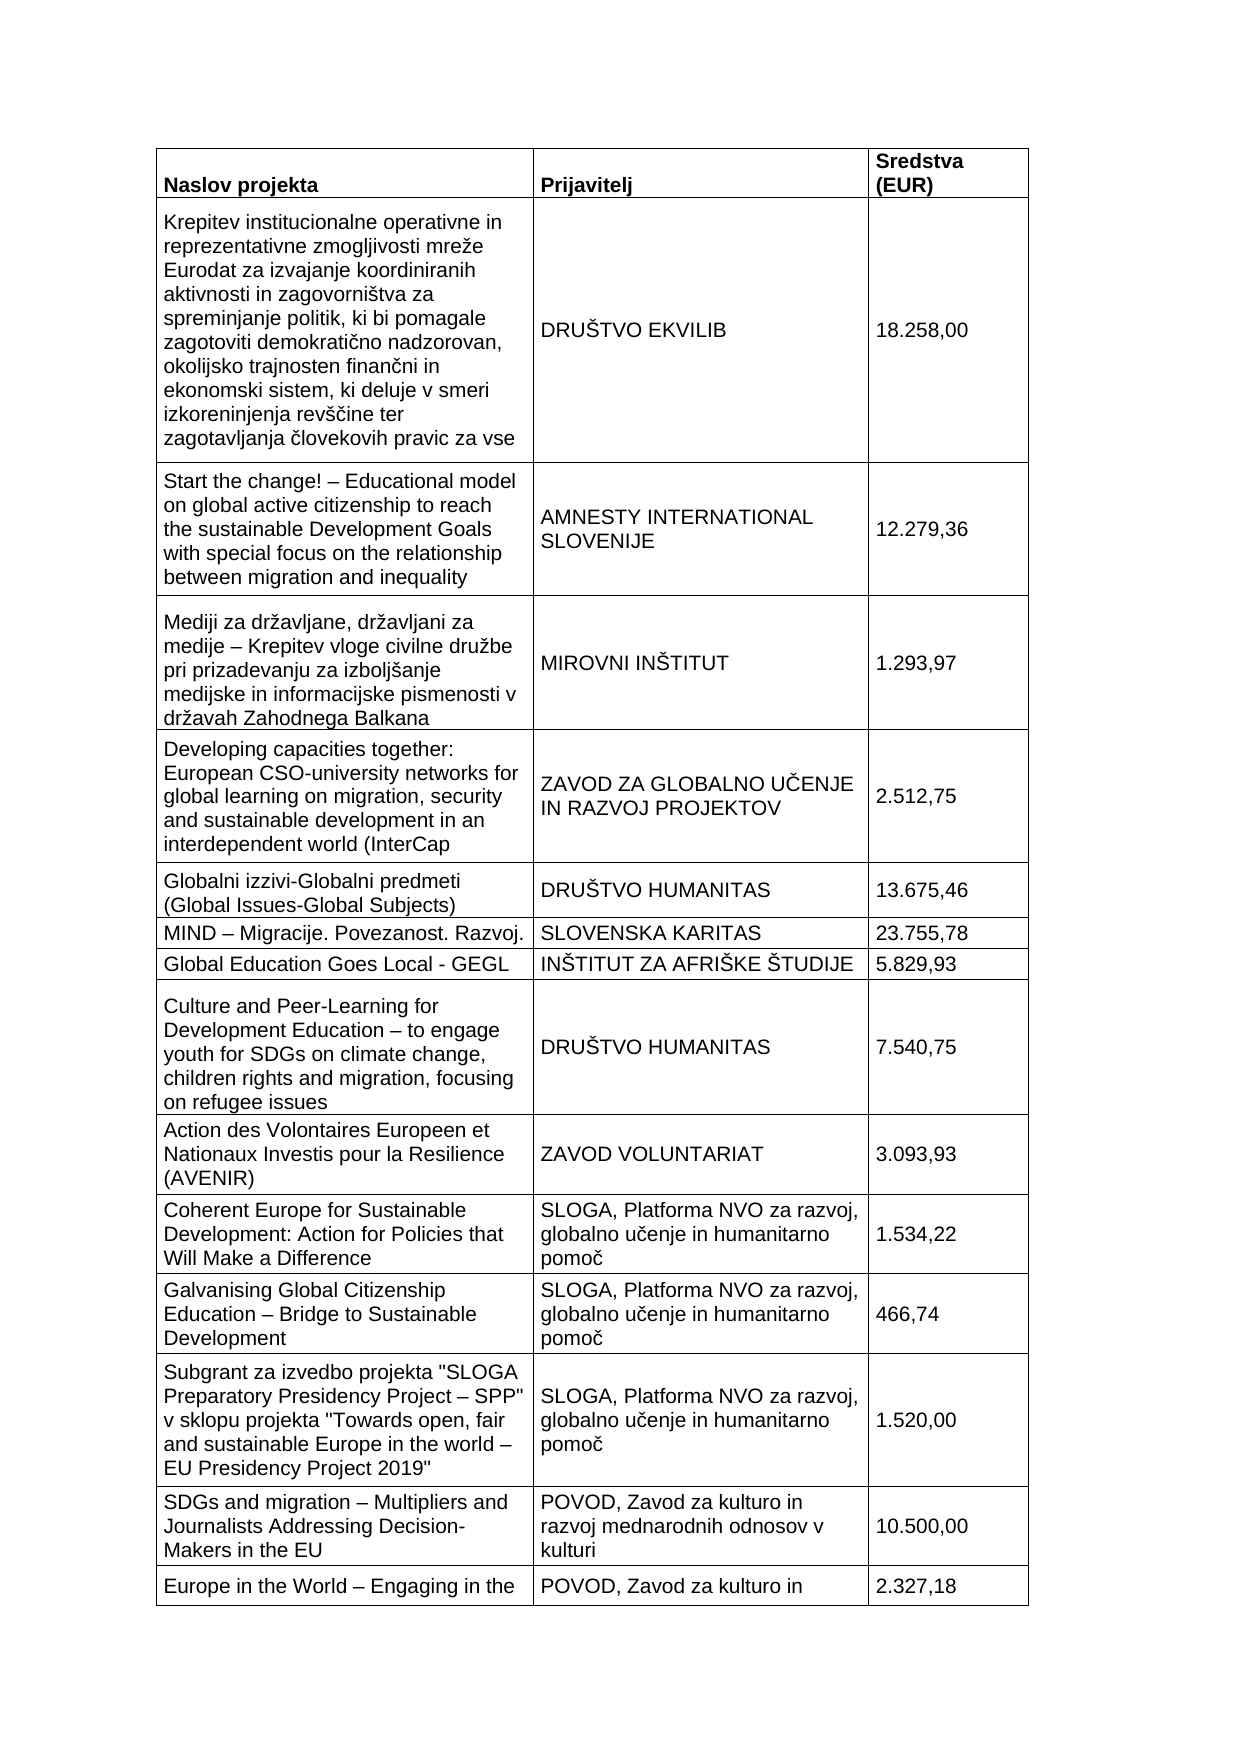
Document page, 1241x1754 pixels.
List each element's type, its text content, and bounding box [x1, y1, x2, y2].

table_cell DRUŠTVO HUMANITAS [534, 980, 868, 1114]
table_cell 1.293,97 [869, 596, 1028, 729]
table_cell 2.512,75 [869, 730, 1028, 862]
table_cell 13.675,46 [869, 863, 1028, 917]
table_cell SLOGA, Platforma NVO za razvoj, globalno učenje in humanitarno pomoč [534, 1354, 868, 1486]
table_cell SLOVENSKA KARITAS [534, 918, 868, 948]
table_cell Developing capacities together: European CSO-university networks for global learning on migration, security and sustainable development in an interdependent world (InterCap [157, 730, 533, 862]
table_cell Start the change! – Educational model on global active citizenship to reach the sustainable Development Goals with special focus on the relationship between migration and inequality [157, 463, 533, 595]
table_cell INŠTITUT ZA AFRIŠKE ŠTUDIJE [534, 949, 868, 979]
table_cell 12.279,36 [869, 463, 1028, 595]
table_cell SDGs and migration – Multipliers and Journalists Addressing Decision-Makers in the EU [157, 1487, 533, 1565]
table_cell ZAVOD VOLUNTARIAT [534, 1115, 868, 1193]
table_cell Subgrant za izvedbo projekta "SLOGA Preparatory Presidency Project – SPP" v sklopu projekta "Towards open, fair and sustainable Europe in the world – EU Presidency Project 2019" [157, 1354, 533, 1486]
table_cell MIROVNI INŠTITUT [534, 596, 868, 729]
table_cell 18.258,00 [869, 198, 1028, 462]
table_cell 2.327,18 [869, 1566, 1028, 1605]
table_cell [534, 1566, 868, 1605]
table_header Sredstva (EUR) [869, 149, 1028, 197]
table_cell 466,74 [869, 1274, 1028, 1353]
table_cell SLOGA, Platforma NVO za razvoj, globalno učenje in humanitarno pomoč [534, 1274, 868, 1353]
table_cell Krepitev institucionalne operativne in reprezentativne zmogljivosti mreže Eurodat za izvajanje koordiniranih aktivnosti in zagovorništva za spreminjanje politik, ki bi pomagale zagotoviti demokratično nadzorovan, okolijsko trajnosten finančni in ekonomski sistem, ki deluje v smeri izkoreninjenja revščine ter zagotavljanja človekovih pravic za vse [157, 198, 533, 462]
table_cell Action des Volontaires Europeen et Nationaux Investis pour la Resilience (AVENIR) [157, 1115, 533, 1193]
table_cell SLOGA, Platforma NVO za razvoj, globalno učenje in humanitarno pomoč [534, 1195, 868, 1273]
table_cell Mediji za državljane, državljani za medije – Krepitev vloge civilne družbe pri prizadevanju za izboljšanje medijske in informacijske pismenosti v državah Zahodnega Balkana [157, 596, 533, 729]
table_cell 7.540,75 [869, 980, 1028, 1114]
table_cell Globalni izzivi-Globalni predmeti (Global Issues-Global Subjects) [157, 863, 533, 917]
table_cell Galvanising Global Citizenship Education – Bridge to Sustainable Development [157, 1274, 533, 1353]
table_cell 5.829,93 [869, 949, 1028, 979]
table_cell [534, 1487, 868, 1565]
table_cell 23.755,78 [869, 918, 1028, 948]
table_cell AMNESTY INTERNATIONAL SLOVENIJE [534, 463, 868, 595]
table_header Prijavitelj [534, 149, 868, 197]
table_cell 10.500,00 [869, 1487, 1028, 1565]
table_cell 1.520,00 [869, 1354, 1028, 1486]
table_cell DRUŠTVO EKVILIB [534, 198, 868, 462]
table_cell 3.093,93 [869, 1115, 1028, 1193]
table_header Naslov projekta [157, 149, 533, 197]
table_cell Culture and Peer-Learning for Development Education – to engage youth for SDGs on climate change, children rights and migration, focusing on refugee issues [157, 980, 533, 1114]
table_cell Global Education Goes Local - GEGL [157, 949, 533, 979]
table_cell ZAVOD ZA GLOBALNO UČENJE IN RAZVOJ PROJEKTOV [534, 730, 868, 862]
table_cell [157, 1566, 533, 1605]
table_cell 1.534,22 [869, 1195, 1028, 1273]
table_cell DRUŠTVO HUMANITAS [534, 863, 868, 917]
table_cell MIND – Migracije. Povezanost. Razvoj. [157, 918, 533, 948]
table_cell Coherent Europe for Sustainable Development: Action for Policies that Will Make a Difference [157, 1195, 533, 1273]
